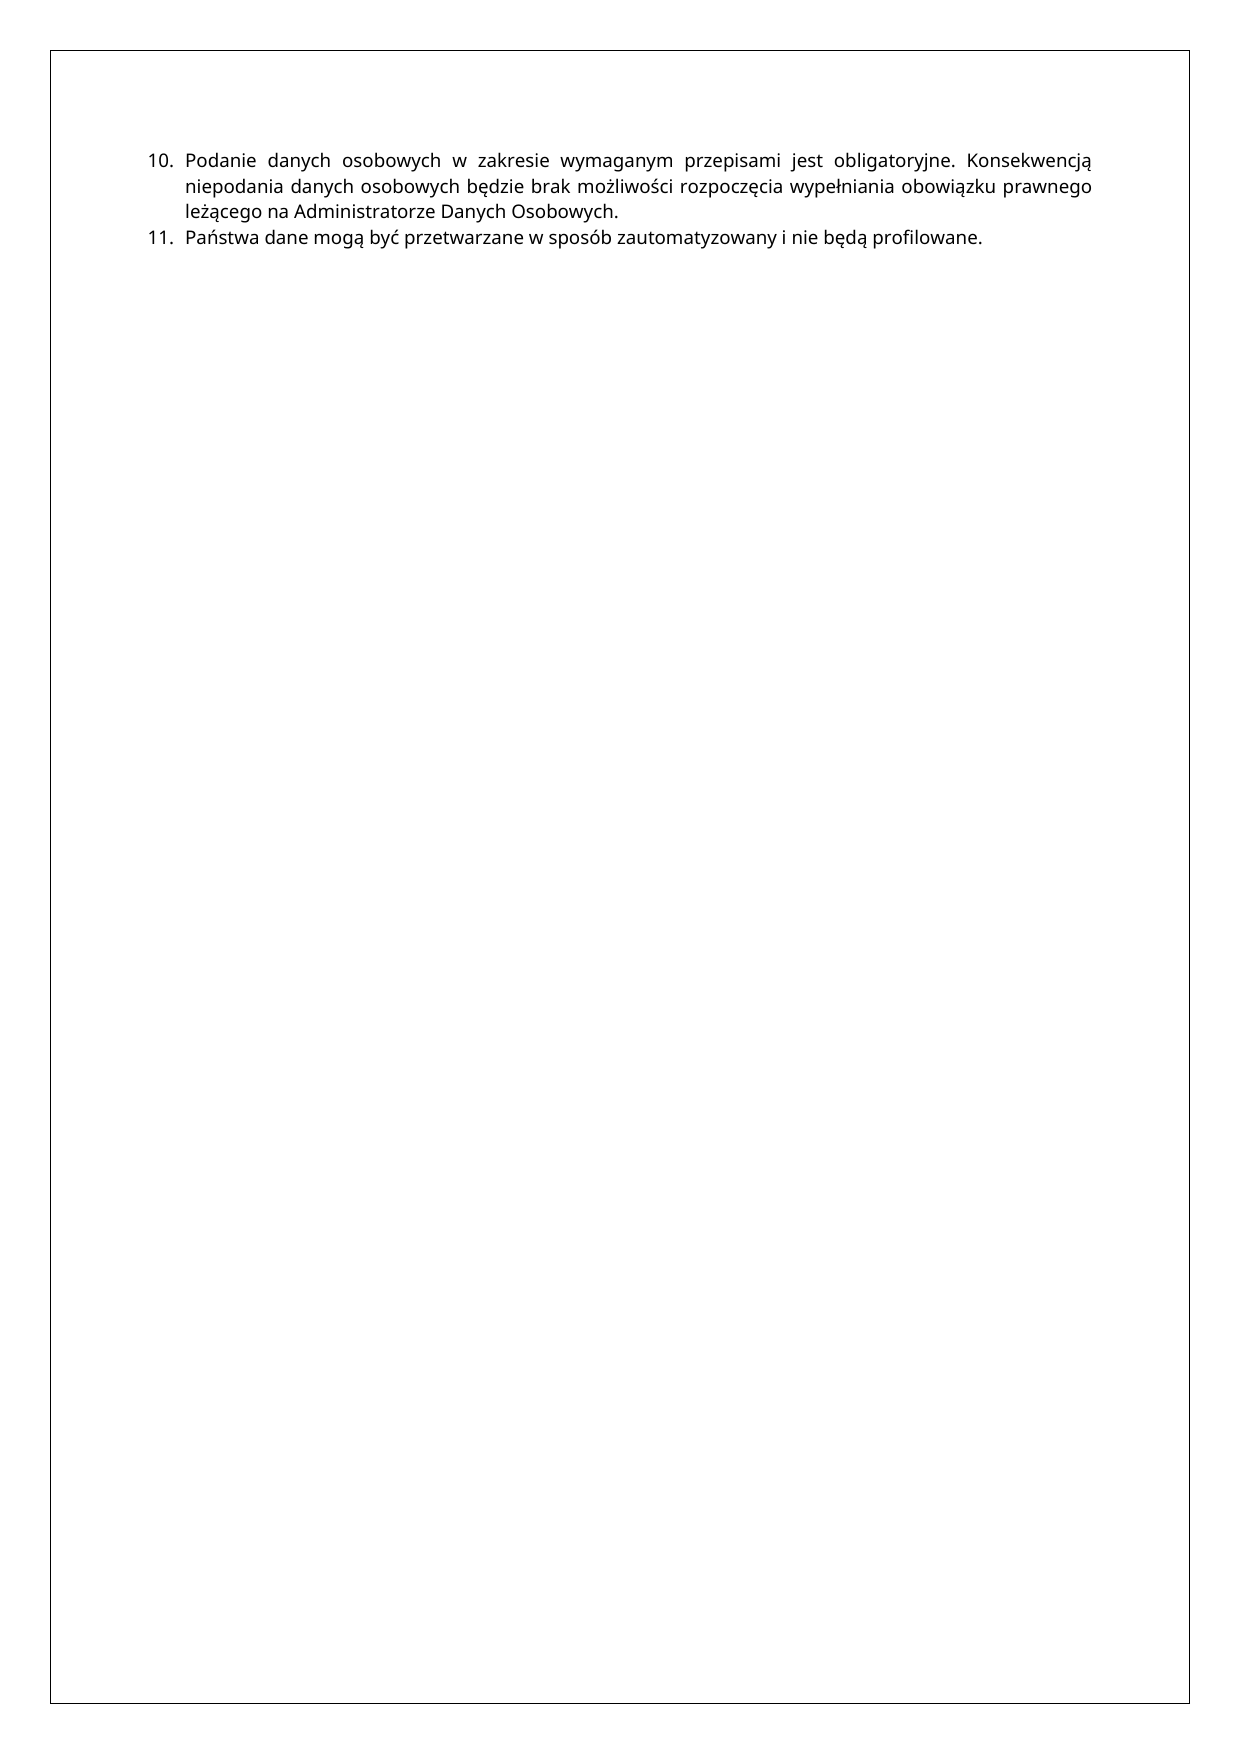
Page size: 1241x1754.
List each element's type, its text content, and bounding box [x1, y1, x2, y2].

list Podanie danych osobowych w zakresie wymaganym przepisami jest obligatoryjne. Konsekwencją niepodania danych osobowych będzie brak możliwości rozpoczęcia wypełniania obowiązku prawnego leżącego na Administratorze Danych Osobowych. [147, 147, 1093, 224]
list Państwa dane mogą być przetwarzane w sposób zautomatyzowany i nie będą profilowane. [147, 224, 1093, 249]
